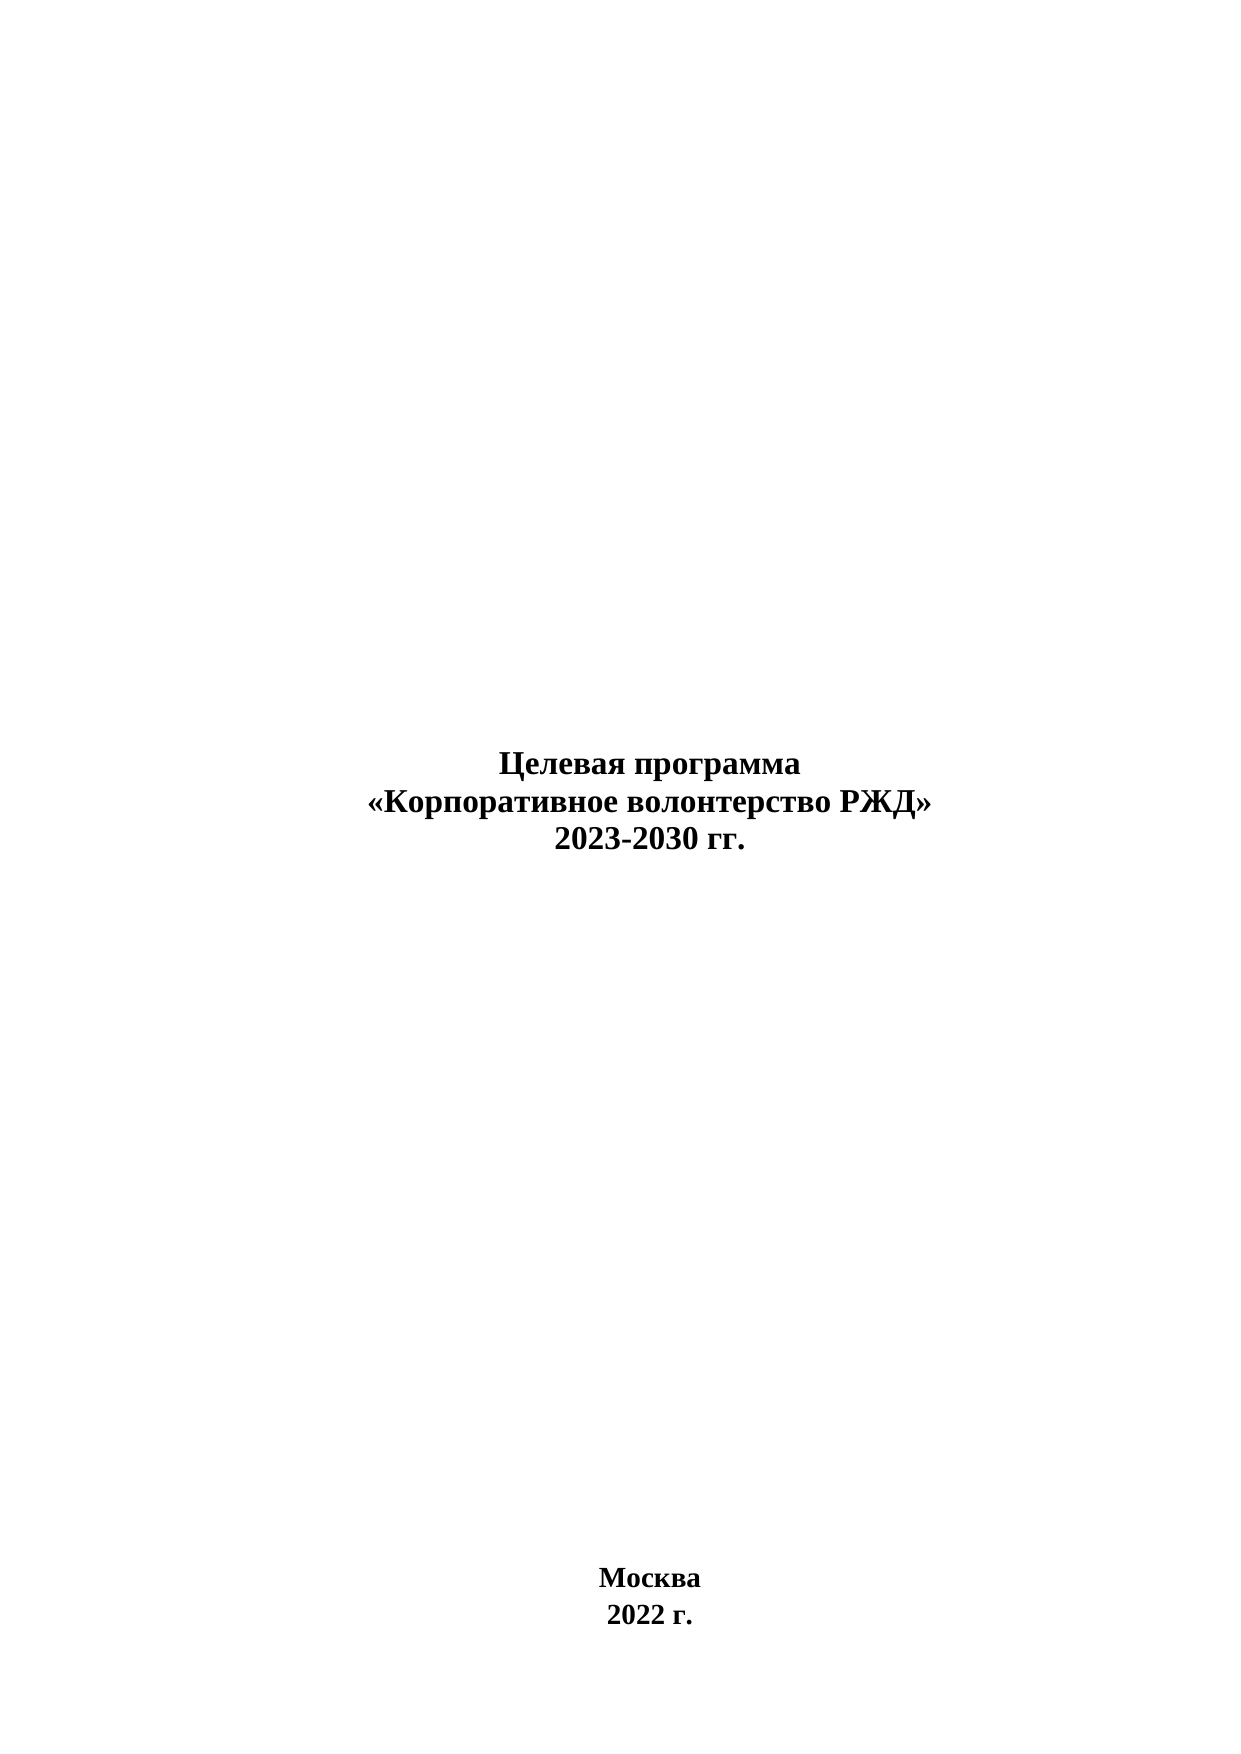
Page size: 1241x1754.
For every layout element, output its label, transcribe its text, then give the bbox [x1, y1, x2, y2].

text Целевая программа [148, 744, 1152, 782]
text 2023-2030 гг. [148, 819, 1152, 857]
text Москва [148, 1557, 1152, 1594]
text 2022 г.СОДЕРЖАНИЕ [148, 1594, 1152, 1632]
text «Корпоративное волонтерство РЖД» [148, 782, 1152, 819]
